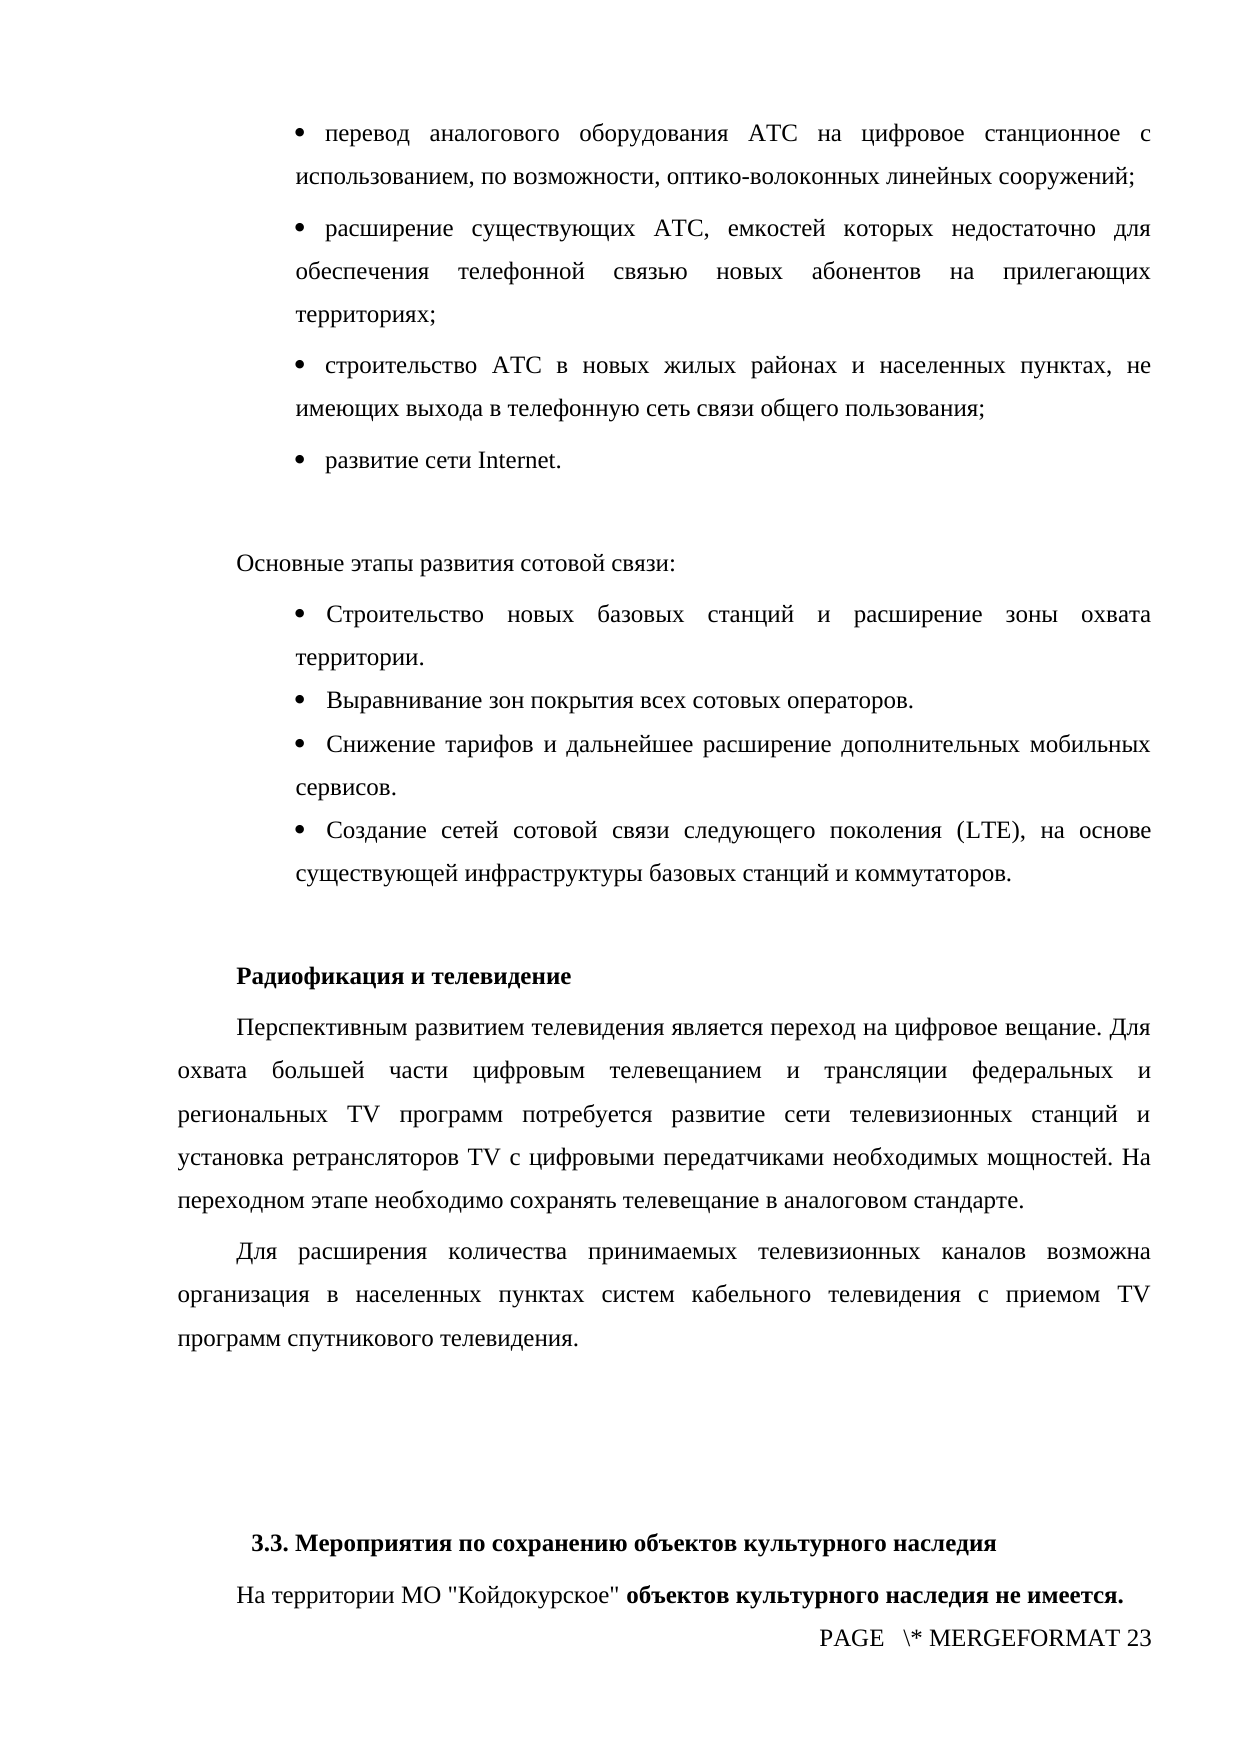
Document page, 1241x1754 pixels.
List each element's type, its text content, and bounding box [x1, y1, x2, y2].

text На территории МО "Койдокурское" объектов культурного наследия не имеется. [177, 1580, 1152, 1609]
text Для расширения количества принимаемых телевизионных каналов возможна организация в населенных пунктах систем кабельного телевидения с приемом TV программ спутникового телевидения. [177, 1236, 1152, 1351]
text Перспективным развитием телевидения является переход на цифровое вещание. Для охвата большей части цифровым телевещанием и трансляции федеральных и региональных TV программ потребуется развитие сети телевизионных станций и установка ретрансляторов TV с цифровыми передатчиками необходимых мощностей. На переходном этапе необходимо сохранять телевещание в аналоговом стандарте. [177, 1012, 1152, 1214]
text Основные этапы развития сотовой связи: [177, 548, 1152, 577]
text 3.3. Мероприятия по сохранению объектов культурного наследия [251, 1528, 1152, 1557]
list расширение существующих АТС, емкостей которых недостаточно для обеспечения телефонной связью новых абонентов на прилегающих территориях; [295, 213, 1152, 328]
list развитие сети Internet. [295, 445, 1152, 474]
list Строительство новых базовых станций и расширение зоны охвата территории. [295, 599, 1152, 671]
list строительство АТС в новых жилых районах и населенных пунктах, не имеющих выхода в телефонную сеть связи общего пользования; [295, 350, 1152, 422]
list Создание сетей сотовой связи следующего поколения (LTE), на основе существующей инфраструктуры базовых станций и коммутаторов. [295, 815, 1152, 887]
text Радиофикация и телевидение [177, 961, 1152, 990]
list Снижение тарифов и дальнейшее расширение дополнительных мобильных сервисов. [295, 729, 1152, 801]
list перевод аналогового оборудования АТС на цифровое станционное с использованием, по возможности, оптико-волоконных линейных сооружений; [295, 118, 1152, 190]
list Выравнивание зон покрытия всех сотовых операторов. [295, 686, 1152, 714]
